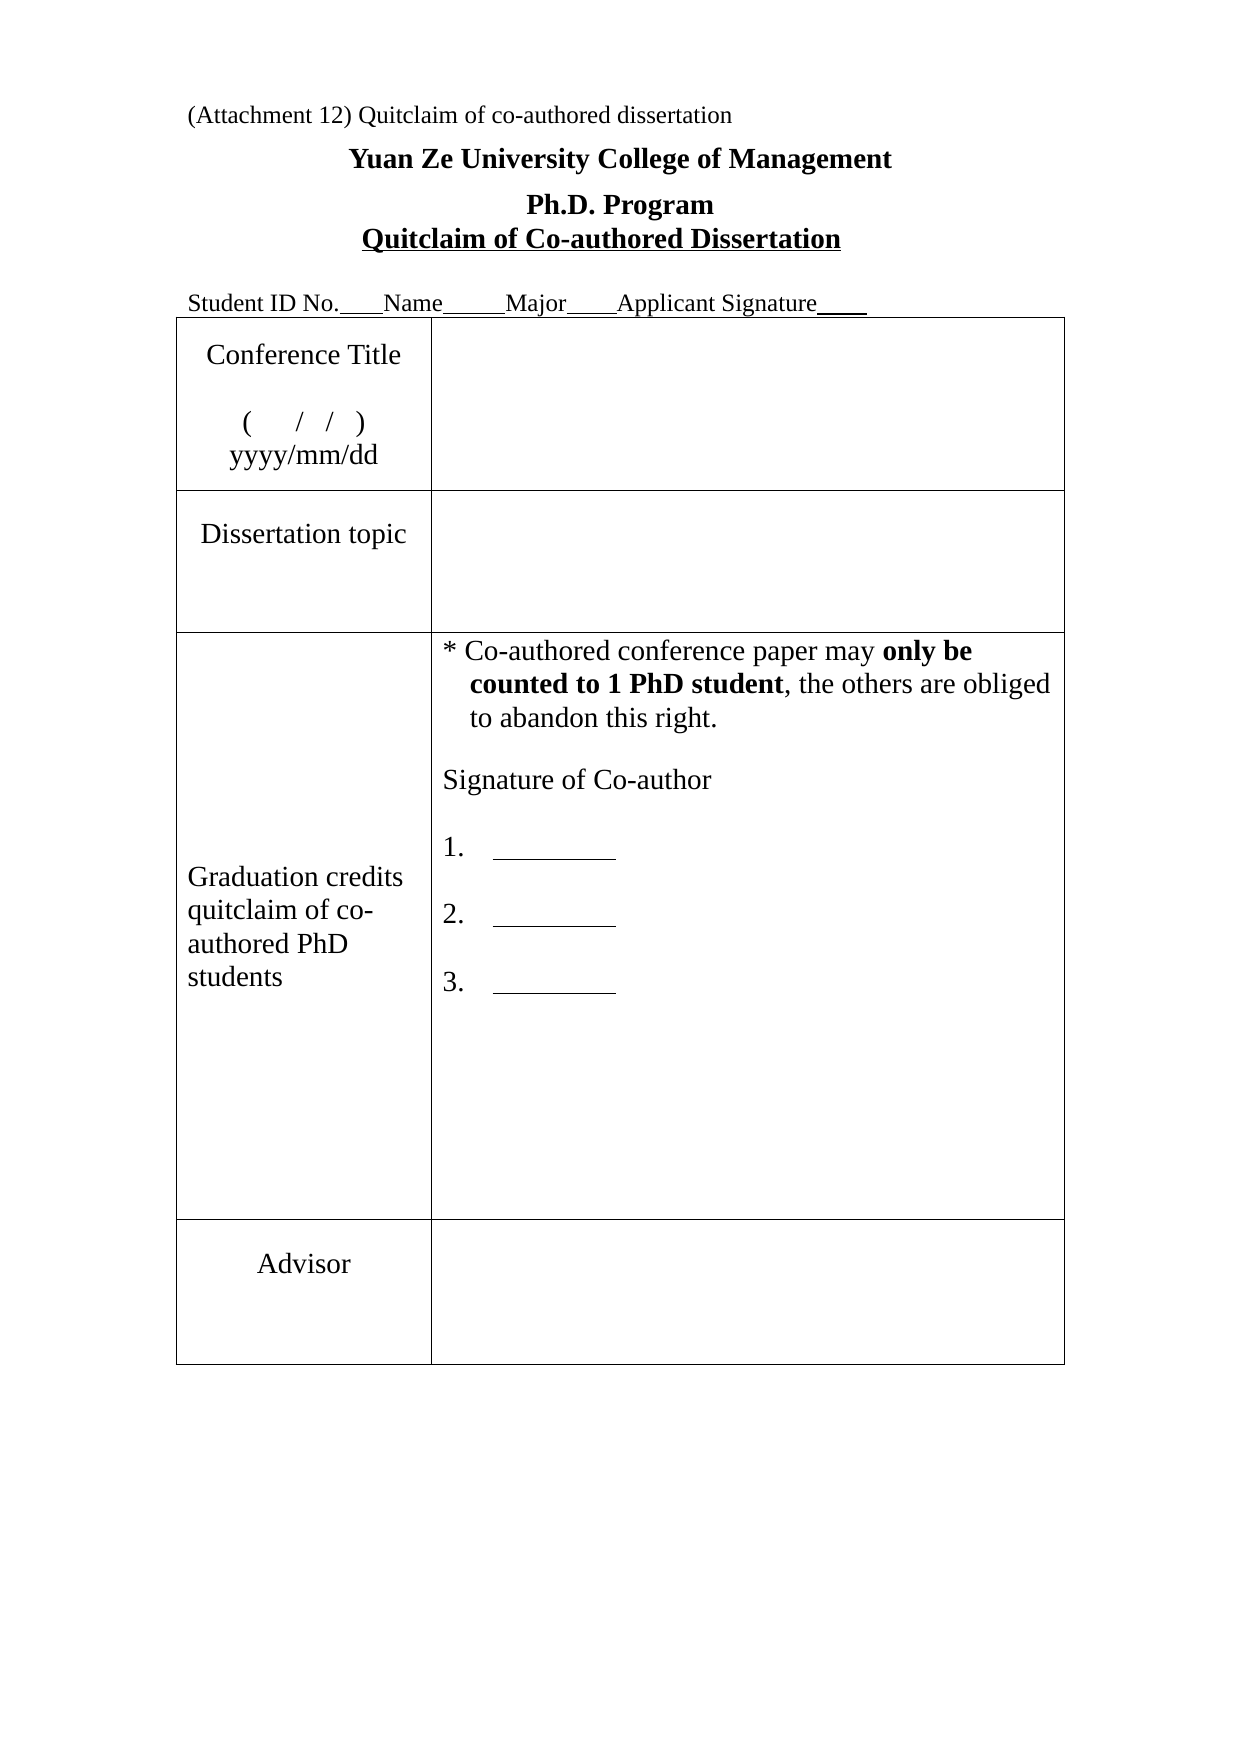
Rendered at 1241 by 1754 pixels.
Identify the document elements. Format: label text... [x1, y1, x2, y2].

table_cell Graduation credits quitclaim of co-authored PhD students [177, 633, 431, 1218]
table_cell Advisor [177, 1220, 431, 1364]
table_cell [432, 491, 1064, 632]
table_header Conference Title ( / / ) yyyy/mm/dd [177, 318, 431, 490]
table_cell * Co-authored conference paper may only be counted to 1 PhD student, the others are obliged to abandon this right. Signature of Co-author [432, 633, 1064, 1218]
table_header [432, 318, 1064, 490]
table_cell [432, 1220, 1064, 1364]
text Yuan Ze University College of Management [187, 141, 1053, 175]
text (Attachment 12) Quitclaim of co-authored dissertation [187, 100, 1053, 129]
text Student ID No. Name Major Applicant Signature [187, 288, 1073, 317]
text Ph.D. Program [187, 187, 1053, 221]
text Quitclaim of Co-authored Dissertation [187, 221, 966, 254]
table_cell Dissertation topic [177, 491, 431, 632]
